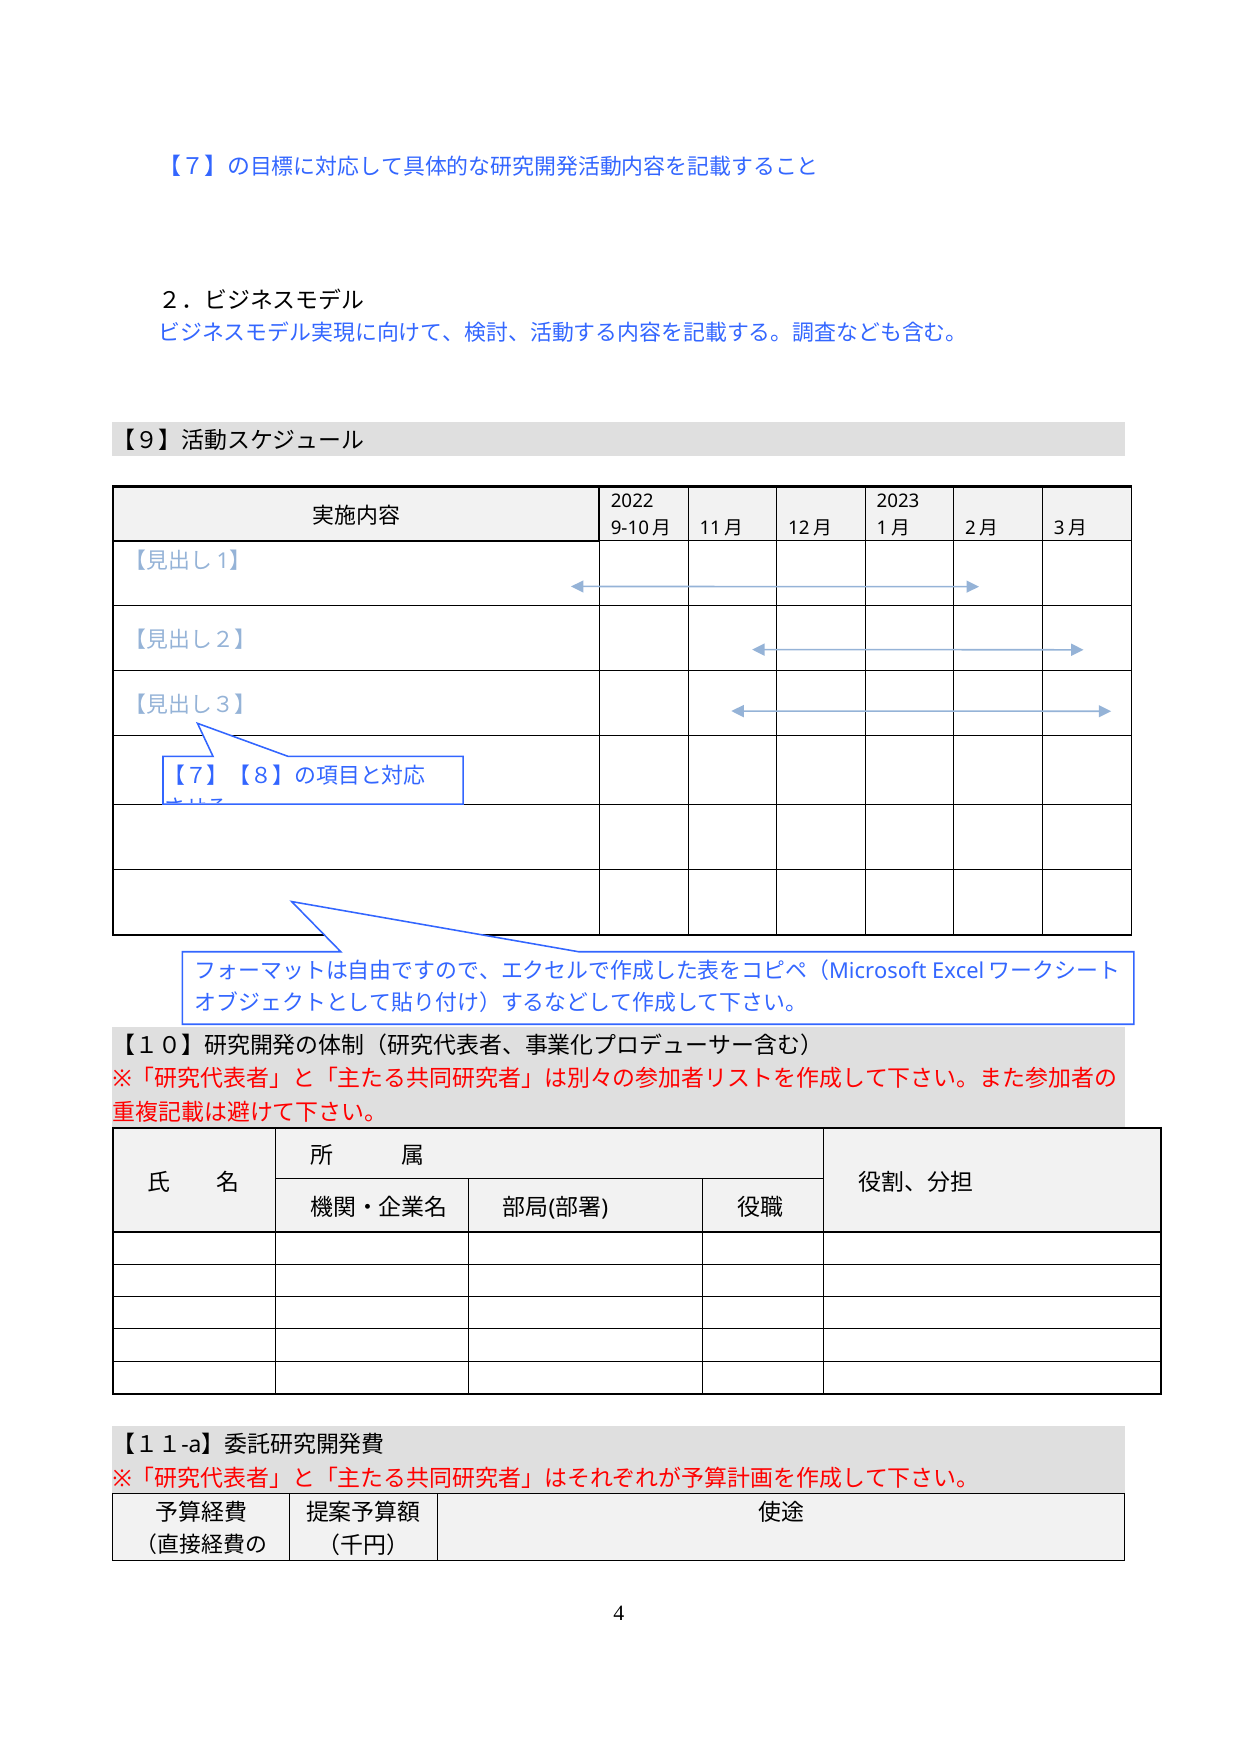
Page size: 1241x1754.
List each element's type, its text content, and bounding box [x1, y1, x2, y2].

table_cell [824, 1362, 1160, 1393]
table_header 2022 9-10月 [600, 488, 688, 540]
table_cell [866, 712, 953, 735]
text 【１１-a】委託研究開発費 [112, 1426, 1125, 1459]
table_cell [469, 1265, 702, 1296]
table_header 所 属 [276, 1129, 823, 1178]
table_cell [238, 736, 599, 804]
table_cell [689, 606, 776, 670]
table_cell [954, 712, 1042, 735]
table_cell [114, 805, 599, 869]
table_cell [824, 1297, 1160, 1328]
table_cell [703, 1297, 823, 1328]
table_cell [1043, 606, 1131, 670]
table_cell 【見出し1】 [114, 542, 599, 605]
text 【９】活動スケジュール [112, 422, 1125, 456]
table_cell [866, 606, 953, 648]
table_cell [469, 1233, 702, 1264]
table_header 予算経費 （直接経費のみ） [113, 1494, 289, 1560]
table_cell [954, 671, 1042, 710]
table_cell [777, 541, 865, 585]
table_header 提案予算額（千円） [290, 1494, 437, 1560]
table_cell [600, 606, 688, 670]
table_cell [1043, 736, 1131, 804]
table_cell [777, 712, 865, 735]
table_cell [954, 651, 1042, 670]
table_cell [689, 588, 776, 605]
table_cell 役職 [703, 1179, 823, 1231]
table_header 氏 名 [114, 1129, 275, 1231]
table_cell [703, 1362, 823, 1393]
table_cell [114, 1329, 275, 1361]
table_cell [824, 1265, 1160, 1296]
table_cell [689, 671, 776, 735]
table_cell [469, 1297, 702, 1328]
table_cell [114, 1233, 275, 1264]
table_cell [469, 1362, 702, 1393]
table_cell [777, 805, 865, 869]
table_cell [114, 1297, 275, 1328]
text 【１０】研究開発の体制（研究代表者、事業化プロデューサー含む） [112, 1027, 1125, 1060]
table_cell [866, 805, 953, 869]
table_cell 【見出し３】 [114, 671, 599, 735]
table_cell [703, 1233, 823, 1264]
table_cell [866, 671, 953, 710]
table_cell [689, 870, 776, 934]
table_cell [866, 870, 953, 934]
table_cell [276, 1233, 468, 1264]
table_cell [866, 651, 953, 670]
table_cell [600, 736, 688, 804]
table_cell [777, 651, 865, 670]
table_cell 機関・企業名 [276, 1179, 468, 1231]
table_cell [954, 736, 1042, 804]
table_cell [777, 870, 865, 934]
table_cell [276, 1362, 468, 1393]
table_cell [114, 736, 211, 804]
table_cell [954, 805, 1042, 869]
table_cell [1043, 870, 1131, 934]
table_cell [276, 1265, 468, 1296]
table_cell [600, 588, 688, 605]
table_header 実施内容 [114, 488, 598, 540]
table_cell [276, 1329, 468, 1361]
table_cell [469, 1329, 702, 1361]
table_header 3月 [1043, 488, 1131, 540]
table_cell [1043, 671, 1131, 735]
table_cell [703, 1329, 823, 1361]
table_cell [689, 736, 776, 804]
table_header 役割、分担 [824, 1129, 1160, 1231]
table_cell [777, 736, 865, 804]
table_cell [777, 588, 865, 605]
table_header 11月 [689, 488, 776, 540]
table_cell [954, 541, 1042, 605]
table_header 2月 [954, 488, 1042, 540]
table_cell [689, 541, 776, 585]
table_cell [777, 606, 865, 648]
table_header 2023 1月 [866, 488, 953, 540]
table_cell [600, 870, 688, 934]
text ２．ビジネスモデル [112, 282, 1125, 315]
text 【７】の目標に対応して具体的な研究開発活動内容を記載すること [112, 148, 1125, 181]
table_cell [114, 1265, 275, 1296]
table_cell [866, 736, 953, 804]
table_cell [954, 606, 1042, 648]
text ※「研究代表者」と「主たる共同研究者」は別々の参加者リストを作成して下さい。また参加者の重複記載は避けて下さい。 [112, 1060, 1125, 1127]
table_cell [866, 541, 953, 585]
table_cell [824, 1329, 1160, 1361]
table_cell [777, 671, 865, 710]
table_cell [1043, 805, 1131, 869]
table_cell [114, 1362, 275, 1393]
table_cell [600, 541, 688, 585]
table_cell [824, 1233, 1160, 1264]
text ※「研究代表者」と「主たる共同研究者」はそれぞれが予算計画を作成して下さい。 [112, 1459, 1125, 1493]
table_cell [1043, 541, 1131, 605]
table_cell 【見出し２】 [114, 606, 599, 670]
table_header 12月 [777, 488, 865, 540]
table_cell [600, 805, 688, 869]
table_cell [703, 1265, 823, 1296]
table_cell [689, 805, 776, 869]
table_cell 部局(部署) [469, 1179, 702, 1231]
table_cell [954, 870, 1042, 934]
table_header 使途 [438, 1494, 1124, 1560]
text ビジネスモデル実現に向けて、検討、活動する内容を記載する。調査なども含む。 [112, 315, 1125, 347]
table_cell [276, 1297, 468, 1328]
table_cell [866, 588, 953, 605]
table_cell [114, 870, 599, 934]
table_cell [600, 671, 688, 735]
